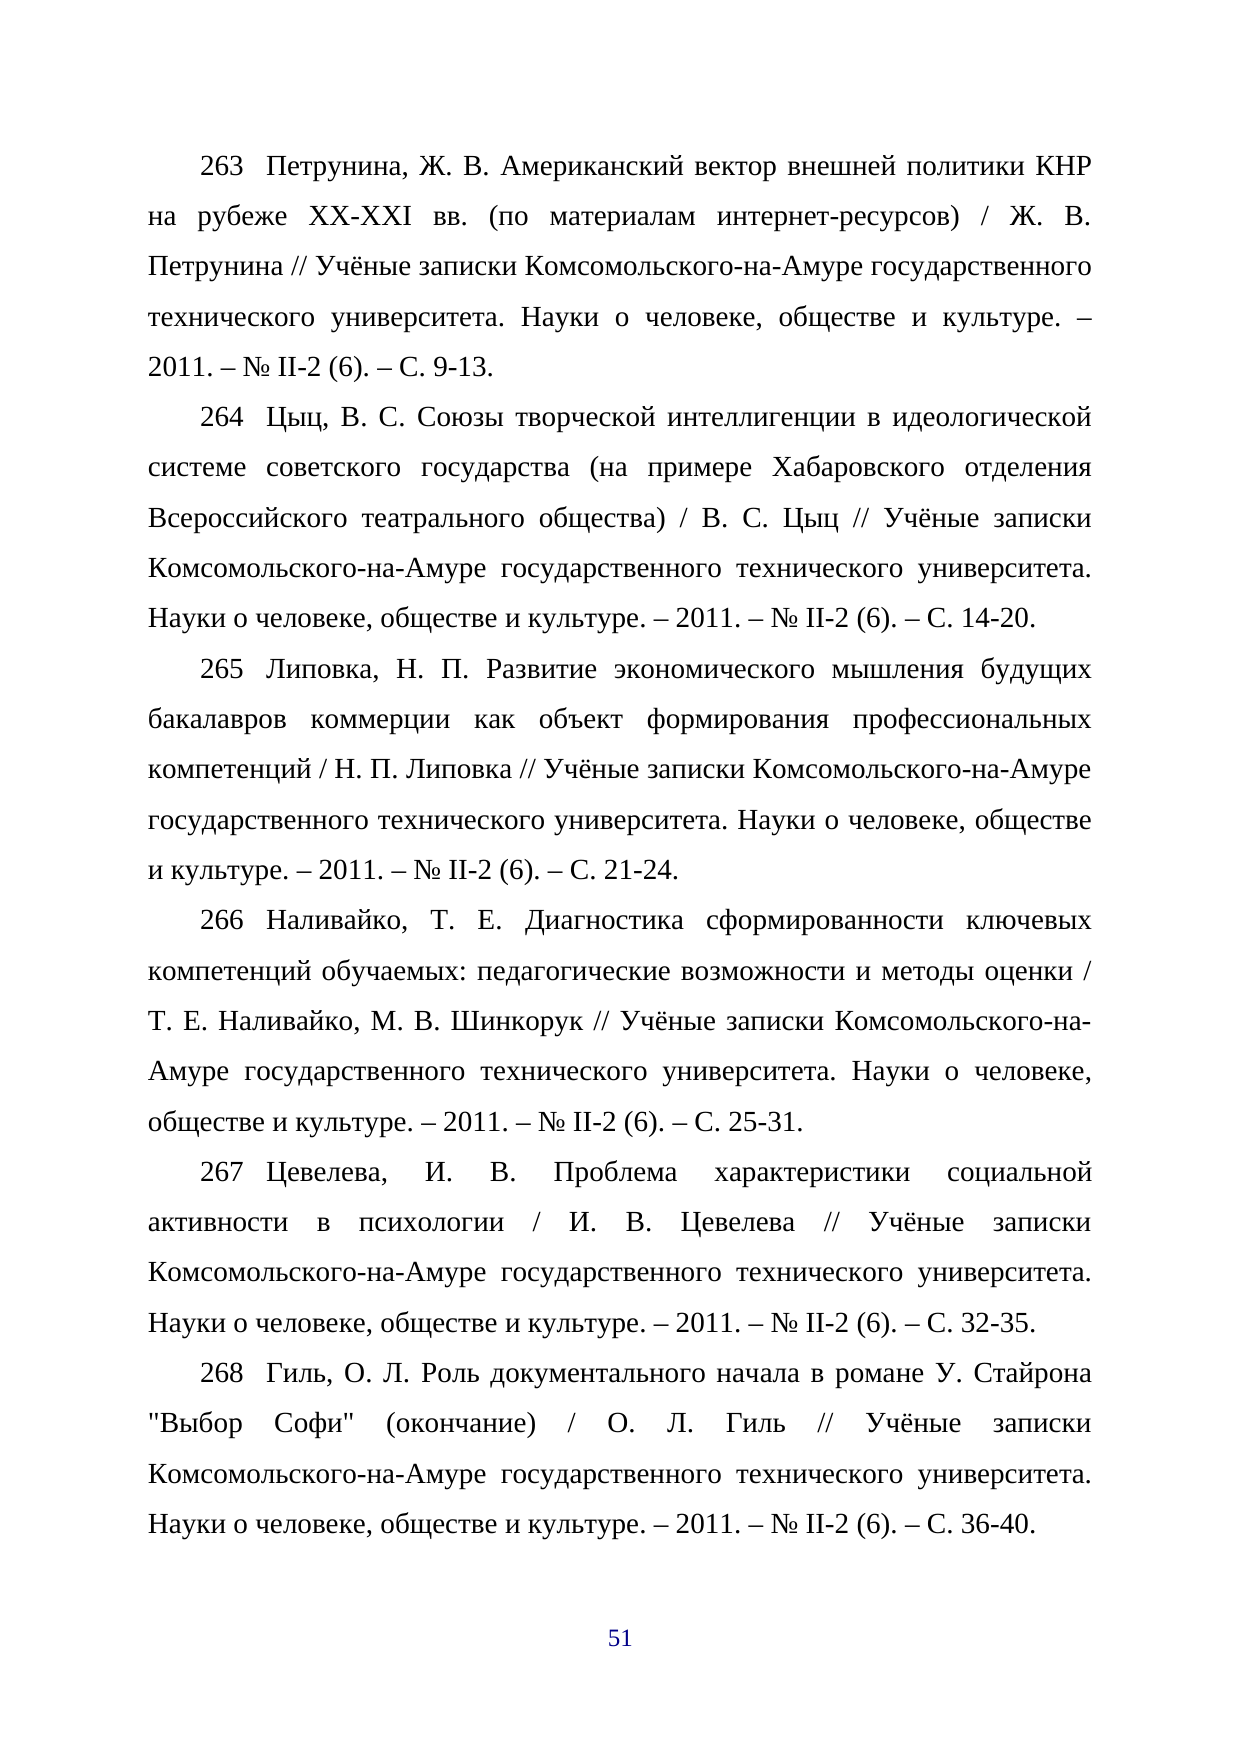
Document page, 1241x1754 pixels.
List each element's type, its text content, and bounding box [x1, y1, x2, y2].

list Липовка, Н. П. Развитие экономического мышления будущих бакалавров коммерции как объект формирования профессиональных компетенций / Н. П. Липовка // Учёные записки Комсомольского-на-Амуре государственного технического университета. Науки о человеке, обществе и культуре. – 2011. – № II-2 (6). – С. 21-24. [148, 651, 1092, 886]
list Цыц, В. С. Союзы творческой интеллигенции в идеологической системе советского государства (на примере Хабаровского отделения Всероссийского театрального общества) / В. С. Цыц // Учёные записки Комсомольского-на-Амуре государственного технического университета. Науки о человеке, обществе и культуре. – 2011. – № II-2 (6). – С. 14-20. [148, 399, 1092, 634]
list Гиль, О. Л. Роль документального начала в романе У. Стайрона "Выбор Софи" (окончание) / О. Л. Гиль // Учёные записки Комсомольского-на-Амуре государственного технического университета. Науки о человеке, обществе и культуре. – 2011. – № II-2 (6). – С. 36-40. [148, 1355, 1092, 1540]
list Цевелева, И. В. Проблема характеристики социальной активности в психологии / И. В. Цевелева // Учёные записки Комсомольского-на-Амуре государственного технического университета. Науки о человеке, обществе и культуре. – 2011. – № II-2 (6). – С. 32-35. [148, 1154, 1092, 1338]
list Петрунина, Ж. В. Американский вектор внешней политики КНР на рубеже XX-XXI вв. (по материалам интернет-ресурсов) / Ж. В. Петрунина // Учёные записки Комсомольского-на-Амуре государственного технического университета. Науки о человеке, обществе и культуре. – 2011. – № II-2 (6). – С. 9-13. [148, 148, 1092, 382]
list Наливайко, Т. Е. Диагностика сформированности ключевых компетенций обучаемых: педагогические возможности и методы оценки / Т. Е. Наливайко, М. В. Шинкорук // Учёные записки Комсомольского-на-Амуре государственного технического университета. Науки о человеке, обществе и культуре. – 2011. – № II-2 (6). – С. 25-31. [148, 902, 1092, 1137]
